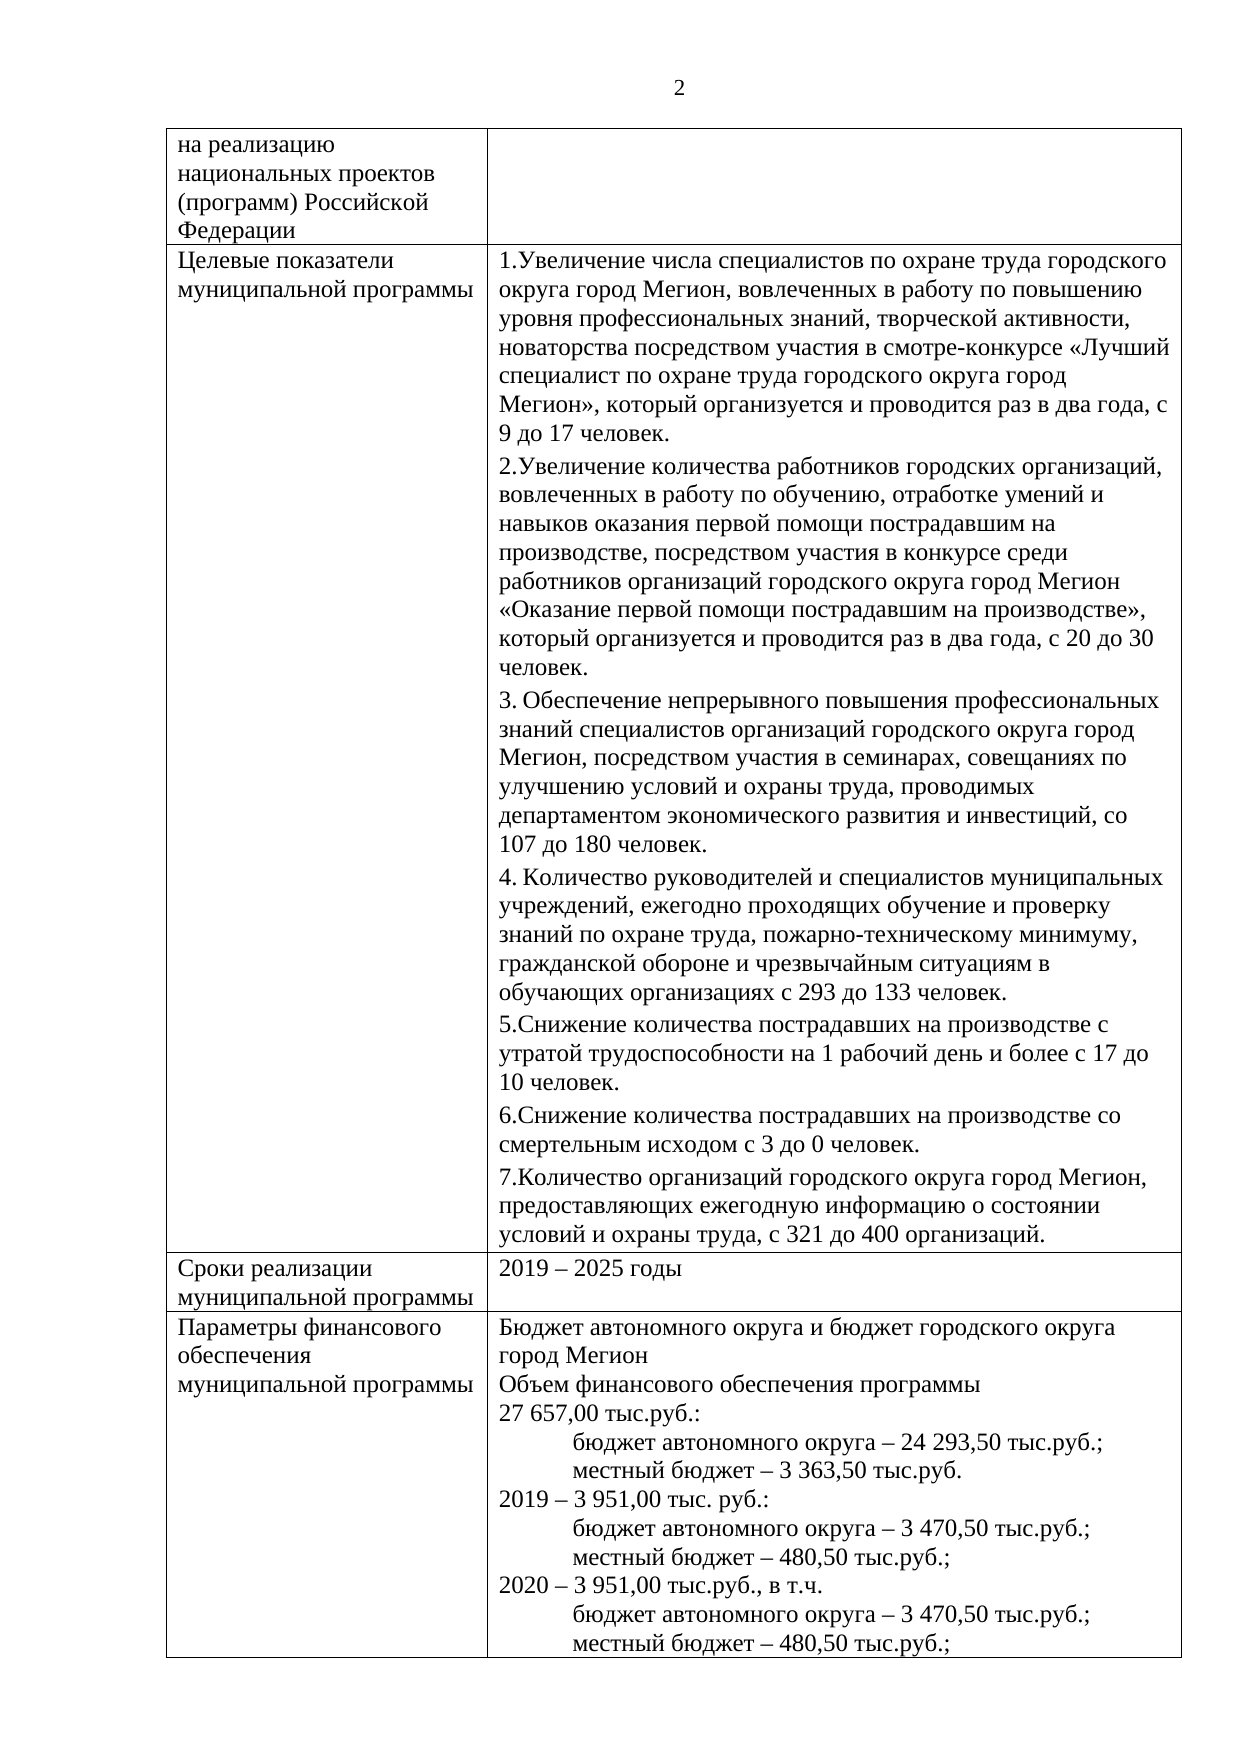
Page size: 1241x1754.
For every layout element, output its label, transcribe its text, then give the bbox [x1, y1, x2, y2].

table_cell [488, 129, 1181, 244]
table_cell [167, 1312, 487, 1657]
table_cell 2019 – 2025 годы [488, 1253, 1181, 1311]
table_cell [488, 1312, 1181, 1657]
table_cell 1.Увеличение числа специалистов по охране труда городского округа город Мегион, вовлеченных в работу по повышению уровня профессиональных знаний, творческой активности, новаторства посредством участия в смотре-конкурсе «Лучший специалист по охране труда городского округа город Мегион», который организуется и проводится раз в два года, с 9 до 17 человек. 2.Увеличение количества работников городских организаций, вовлеченных в работу по обучению, отработке умений и навыков оказания первой помощи пострадавшим на производстве, посредством участия в конкурсе среди работников организаций городского округа город Мегион «Оказание первой помощи пострадавшим на производстве», который организуется и проводится раз в два года, с 20 до 30 человек. 3. Обеспечение непрерывного повышения профессиональных знаний специалистов организаций городского округа город Мегион, посредством участия в семинарах, совещаниях по улучшению условий и охраны труда, проводимых департаментом экономического развития и инвестиций, со 107 до 180 человек. 4. Количество руководителей и специалистов муниципальных учреждений, ежегодно проходящих обучение и проверку знаний по охране труда, пожарно-техническому минимуму, гражданской обороне и чрезвычайным ситуациям в обучающих организациях с 293 до 133 человек. 5.Снижение количества пострадавших на производстве с утратой трудоспособности на 1 рабочий день и более с 17 до 10 человек. 6.Снижение количества пострадавших на производстве со смертельным исходом с 3 до 0 человек. 7.Количество организаций городского округа город Мегион, предоставляющих ежегодную информацию о состоянии условий и охраны труда, с 321 до 400 организаций. [488, 245, 1181, 1252]
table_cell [167, 129, 487, 244]
table_cell Сроки реализации муниципальной программы [167, 1253, 487, 1311]
table_cell Целевые показатели муниципальной программы [167, 245, 487, 1252]
